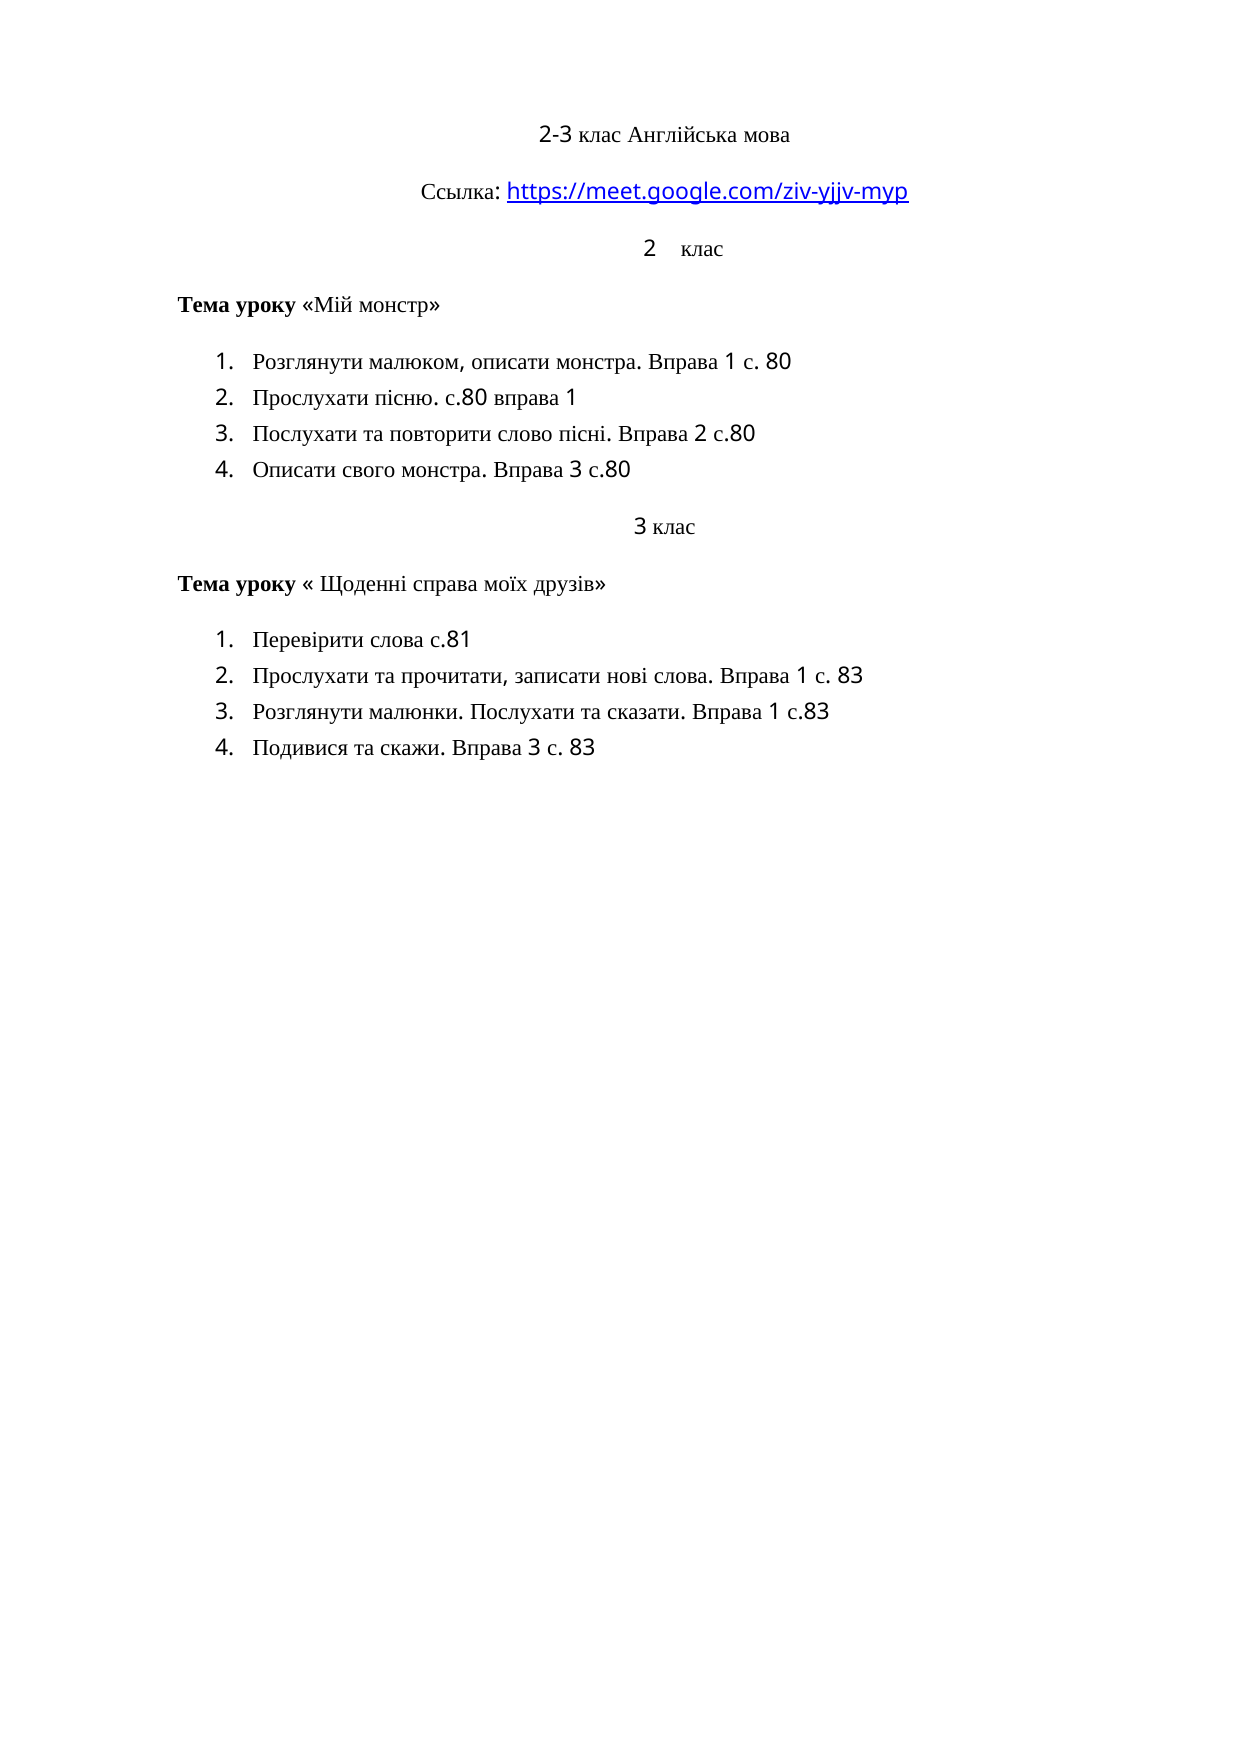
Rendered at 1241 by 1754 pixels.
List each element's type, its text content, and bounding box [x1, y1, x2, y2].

list Прослухати пісню. с.80 вправа 1 [215, 381, 1152, 412]
list Послухати та повторити слово пісні. Вправа 2 с.80 [215, 417, 1152, 448]
list Подивися та скажи. Вправа 3 с. 83 [215, 731, 1152, 762]
list Розглянути малюком, описати монстра. Вправа 1 с. 80 [215, 345, 1152, 376]
text 2-3 клас Англійська мова [177, 118, 1152, 149]
list клас [215, 232, 1152, 263]
text 3 клас [177, 510, 1152, 541]
text Ссылка: https://meet.google.com/ziv-yjjv-myp [177, 175, 1152, 206]
list Описати свого монстра. Вправа 3 с.80 [215, 453, 1152, 484]
text Тема уроку «Мій монстр» [177, 288, 1152, 320]
list Прослухати та прочитати, записати нові слова. Вправа 1 с. 83 [215, 659, 1152, 691]
list Розглянути малюнки. Послухати та сказати. Вправа 1 с.83 [215, 695, 1152, 726]
list Перевірити слова с.81 [215, 623, 1152, 654]
text Тема уроку « Щоденні справа моїх друзів» [177, 567, 1152, 598]
